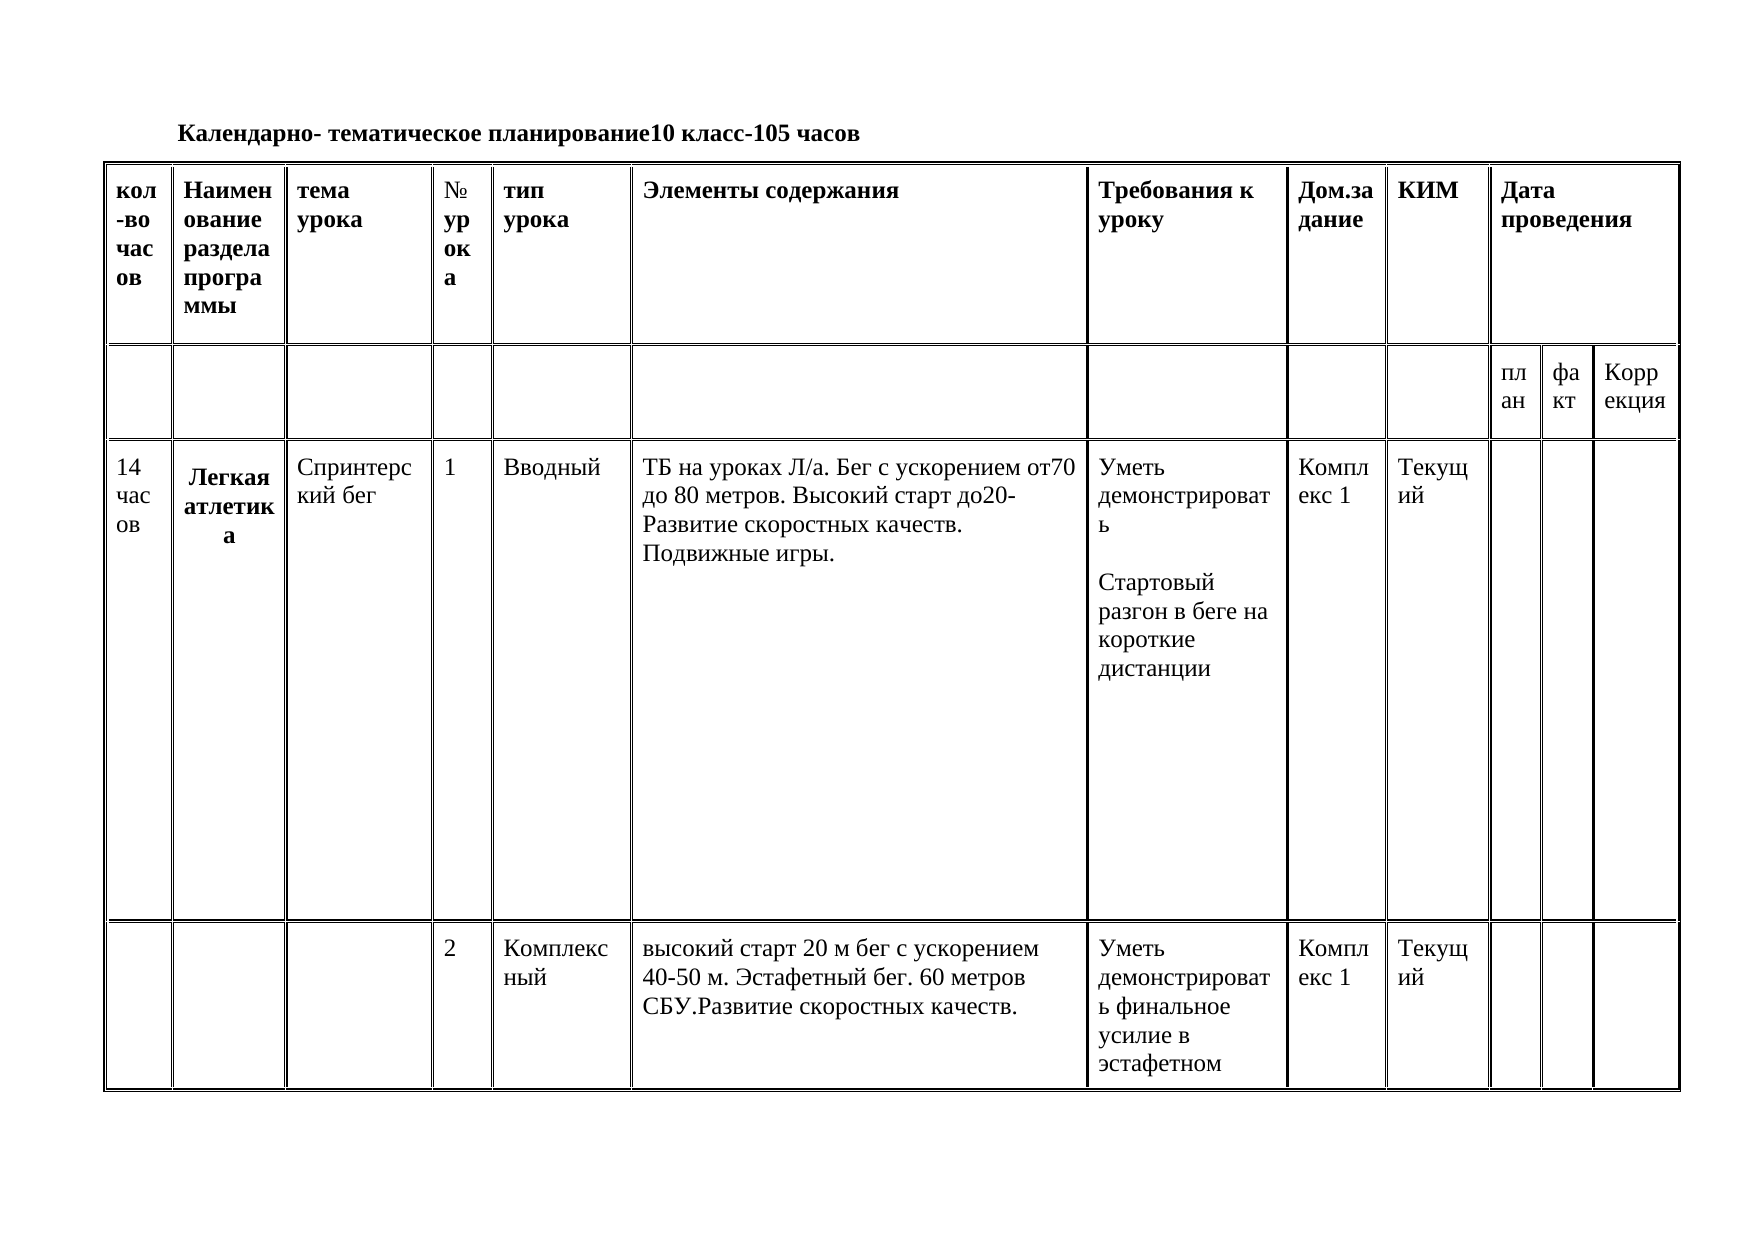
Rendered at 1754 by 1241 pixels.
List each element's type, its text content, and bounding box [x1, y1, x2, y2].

table_cell Уметь демонстрировать Стартовый разгон в беге на короткие дистанции [1089, 441, 1286, 919]
table_cell [1593, 919, 1679, 1088]
table_cell [1595, 438, 1679, 919]
table_header тип урока [493, 165, 632, 342]
text Календарно- тематическое планирование10 класс-105 часов [177, 118, 1665, 147]
table_cell 14 часов [107, 438, 171, 919]
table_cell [632, 923, 1087, 1088]
table_cell [173, 919, 286, 1088]
table_cell факт [1543, 346, 1592, 437]
table_cell Коррекция [1595, 343, 1679, 437]
table_cell [1543, 441, 1592, 919]
table_cell план [1492, 346, 1540, 437]
table_cell [1541, 923, 1593, 1088]
table_cell Комплекс 1 [1287, 923, 1387, 1088]
table_header кол-во часов [107, 165, 172, 342]
table_cell Спринтерский бег [288, 441, 431, 919]
table_header Наименование раздела программы [173, 163, 286, 342]
table_cell Текущий [1388, 441, 1488, 919]
table_cell 2 [433, 923, 492, 1088]
table_header Дата проведения [1490, 165, 1678, 342]
table_cell Текущий [1387, 919, 1490, 1088]
table_cell [286, 923, 432, 1088]
table_cell [1492, 441, 1540, 919]
table_header № урока [433, 165, 492, 342]
table_cell 1 [434, 441, 491, 919]
table_cell ТБ на уроках Л/а. Бег с ускорением от70 до 80 метров. Высокий старт до20- Развитие скоростных качеств. Подвижные игры. [633, 441, 1086, 919]
table_cell [1388, 346, 1488, 437]
table_cell [107, 919, 172, 1088]
table_header тема урока [286, 165, 432, 342]
table_cell [1490, 923, 1541, 1088]
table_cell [1087, 923, 1287, 1088]
table_cell [174, 346, 284, 437]
table_cell [107, 343, 171, 437]
table_cell [633, 346, 1086, 437]
table_header КИМ [1387, 163, 1490, 342]
table_cell [288, 346, 431, 437]
table_cell [1089, 346, 1286, 437]
table_cell [494, 346, 630, 437]
table_cell Легкая атлетика [174, 441, 284, 919]
table_cell Комплекс 1 [1289, 441, 1385, 919]
table_header Требования к уроку [1087, 165, 1287, 342]
table_header Дом.задание [1287, 165, 1387, 342]
table_cell [1289, 346, 1385, 437]
table_cell Вводный [494, 441, 630, 919]
table_header Элементы содержания [632, 165, 1087, 342]
table_cell [434, 346, 491, 437]
table_cell Комплексный [493, 923, 632, 1088]
